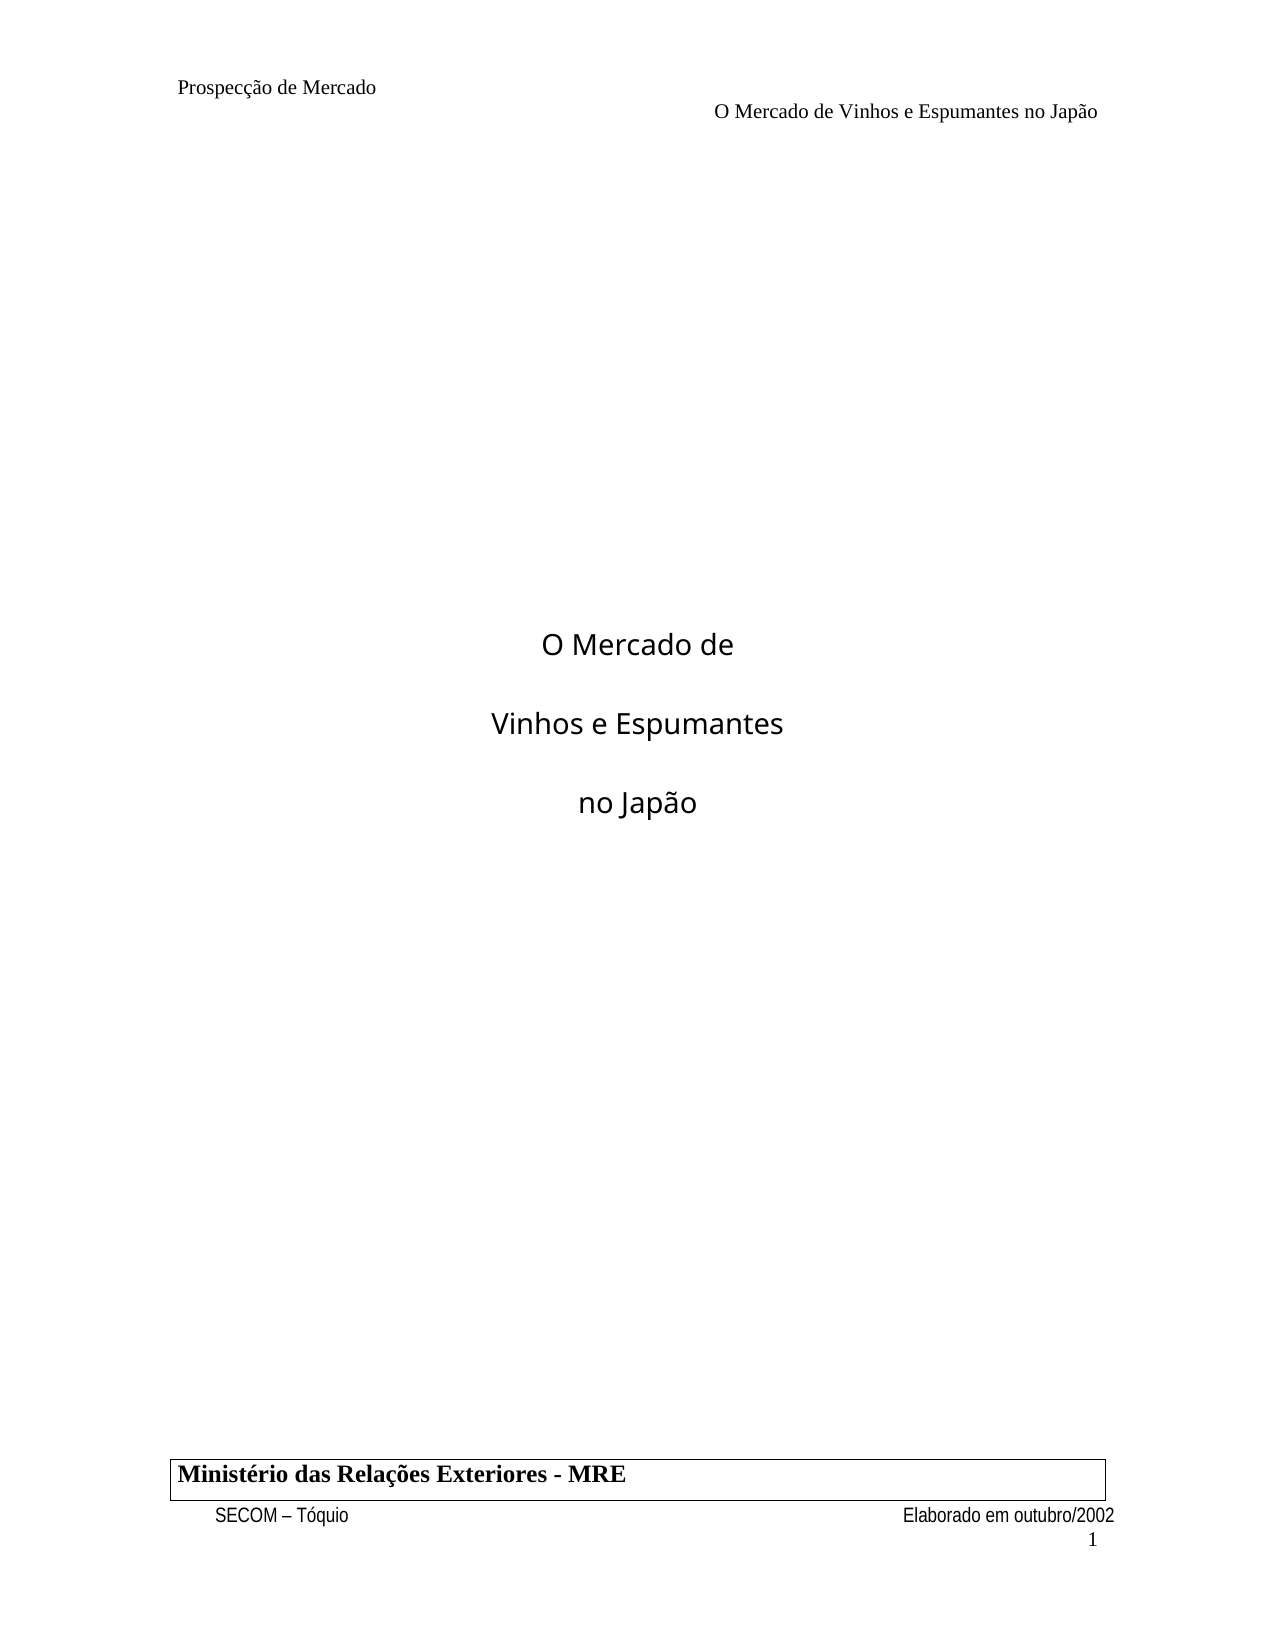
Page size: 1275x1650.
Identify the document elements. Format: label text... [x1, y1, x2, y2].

text no Japão [177, 783, 1098, 822]
text Vinhos e Espumantes [177, 703, 1098, 743]
text O Mercado de [177, 624, 1098, 664]
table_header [171, 1460, 1105, 1500]
